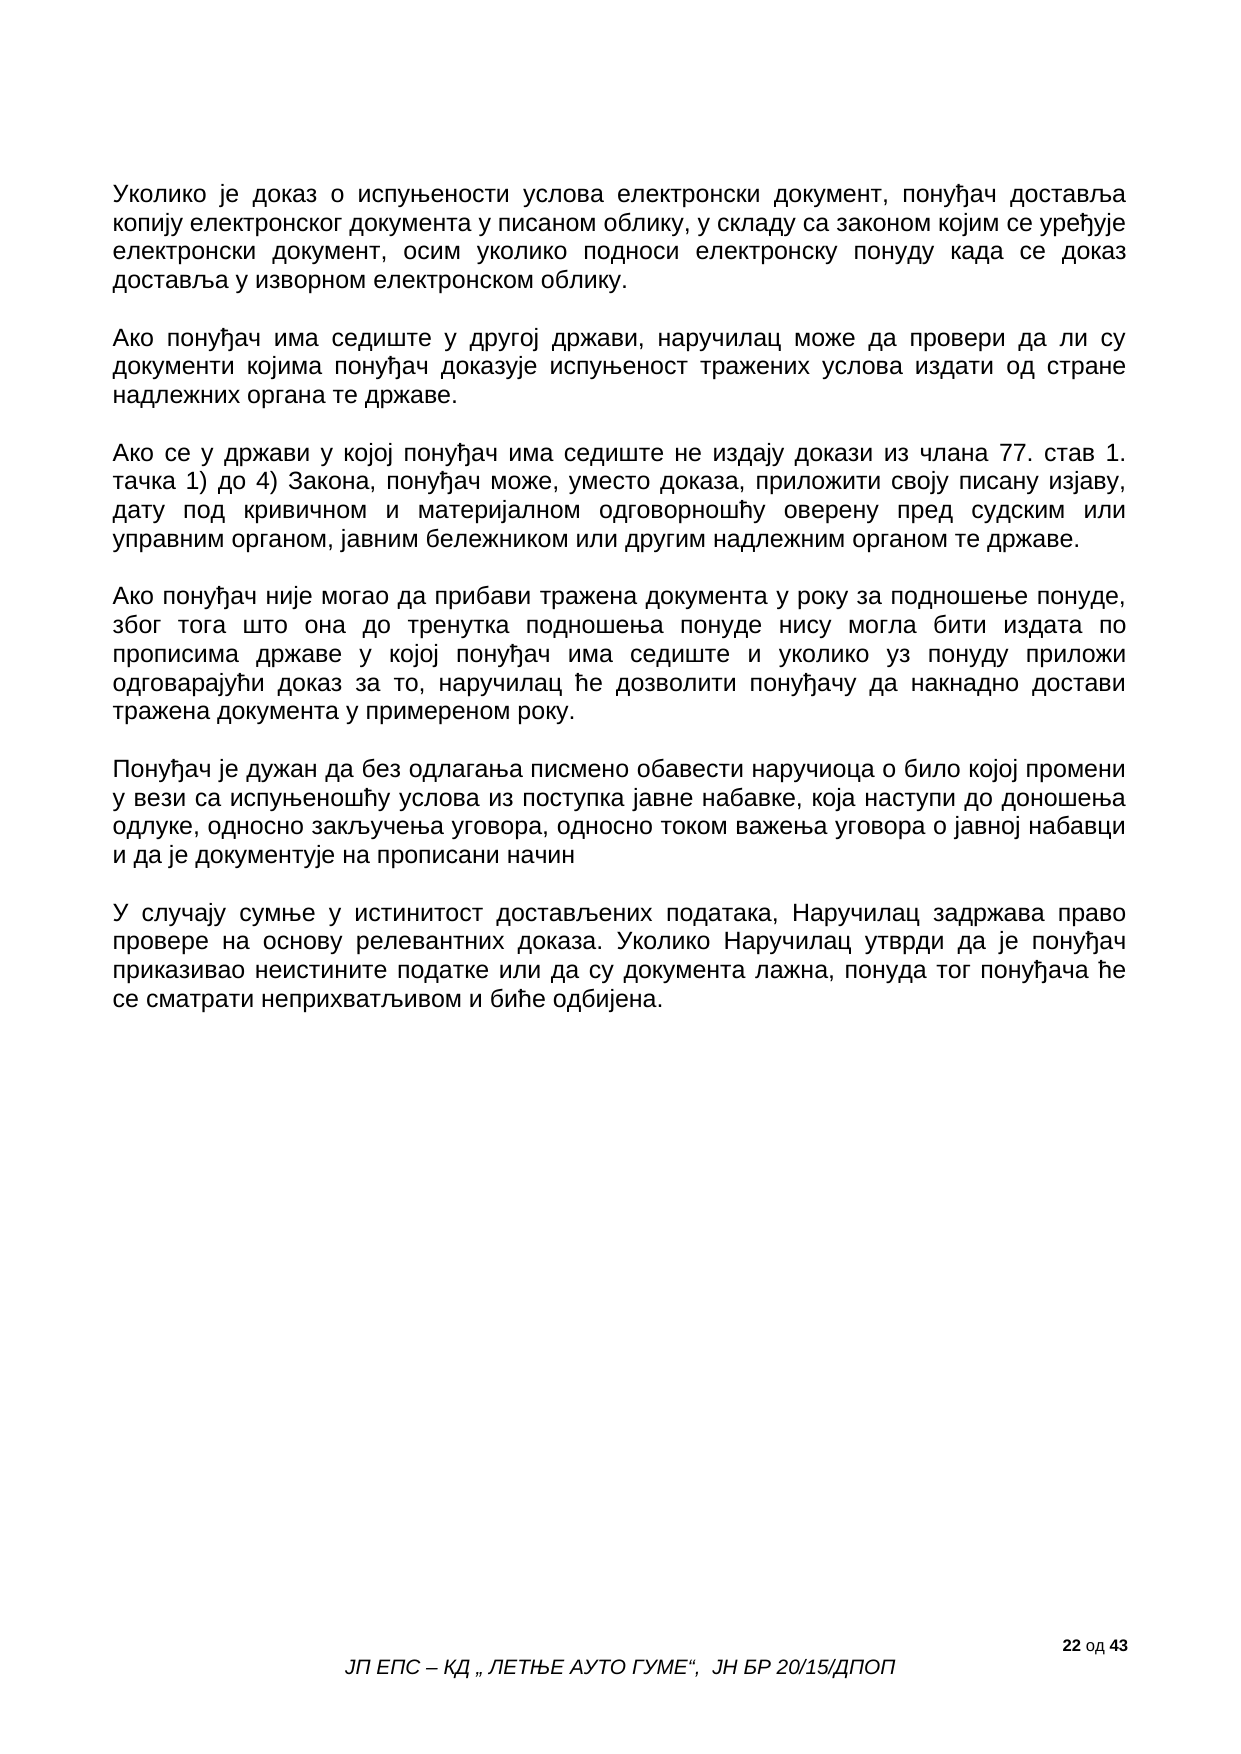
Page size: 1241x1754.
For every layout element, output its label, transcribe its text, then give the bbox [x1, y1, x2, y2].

text Ако се у држави у којој понуђач има седиште не издају докази из члана 77. став 1. тачка 1) до 4) Закона, понуђач може, уместо доказа, приложити своју писану изјаву, дату под кривичном и материјалном одговорношћу оверену пред судским или управним органом, јавним бележником или другим надлежним органом те државе. [112, 437, 1128, 552]
text Ако понуђач није могао да прибави тражена документа у року за подношење понуде, због тога што она до тренутка подношења понуде нису могла бити издата по прописима државе у којој понуђач има седиште и уколико уз понуду приложи одговарајући доказ за то, наручилац ће дозволити понуђачу да накнадно достави тражена документа у примереном року. [112, 581, 1128, 725]
text У случају сумње у истинитост достављених података, Наручилац задржава право провере на основу релевантних доказа. Уколико Наручилац утврди да је понуђач приказивао неистините податке или да су документа лажна, понуда тог понуђача ће се сматрати неприхватљивом и биће одбијена. [112, 897, 1128, 1012]
text Понуђач је дужан да без одлагања писмено обавести наручиоца о било којој промени у вези са испуњеношћу услова из поступка јавне набавке, која наступи до доношења одлуке, односно закључења уговора, односно током важења уговора о јавној набавци и да је документује на прописани начин [112, 754, 1128, 869]
text Уколико је доказ о испуњености услова електронски документ, понуђач доставља копију електронског документа у писаном облику, у складу са законом којим се уређује електронски документ, осим уколико подноси електронску понуду када се доказ доставља у изворном електронском облику. [112, 179, 1128, 294]
text Ако понуђач има седиште у другој држави, наручилац може да провери да ли су документи којима понуђач доказује испуњеност тражених услова издати од стране надлежних органа те државе. [112, 322, 1128, 409]
